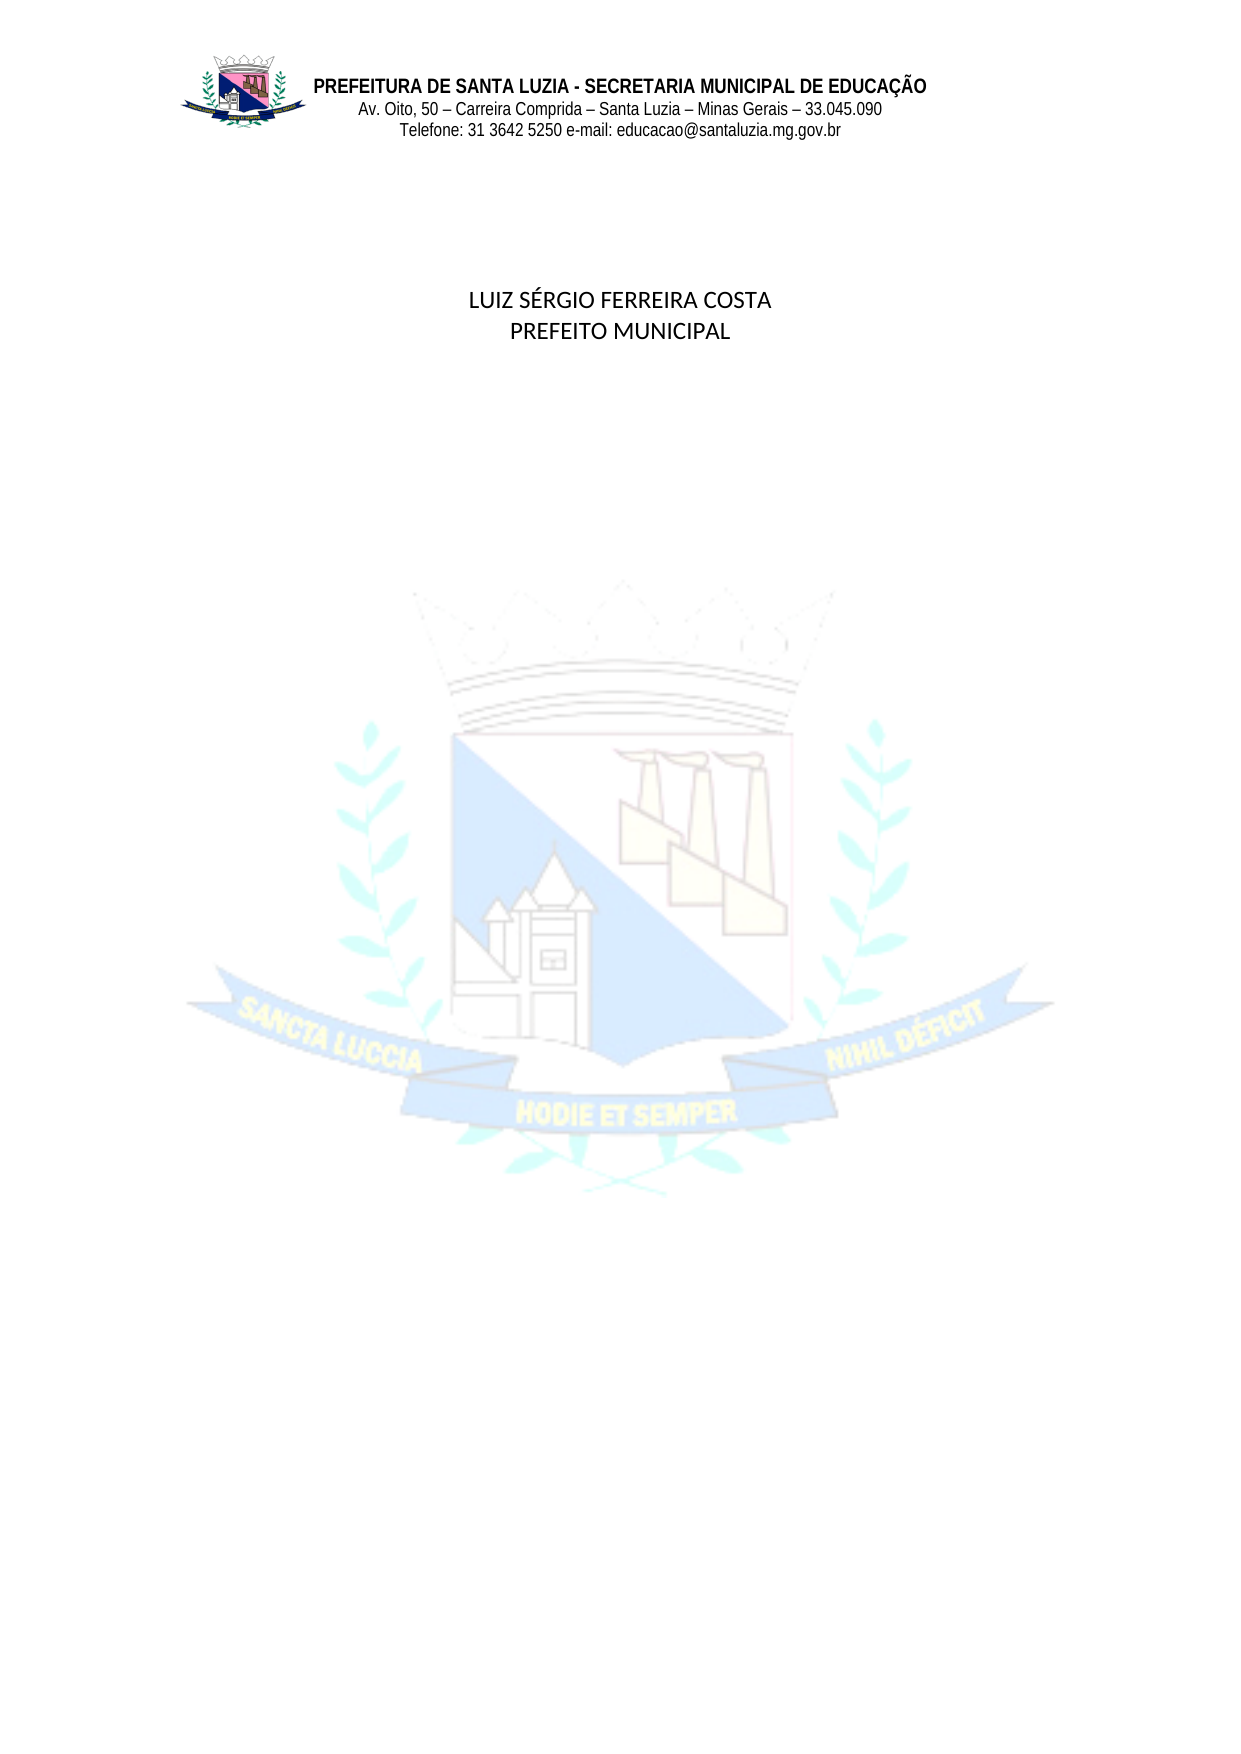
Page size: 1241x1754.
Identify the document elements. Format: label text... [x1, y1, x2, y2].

text PREFEITO MUNICIPAL [177, 315, 1063, 346]
picture [180, 54, 307, 128]
text LUIZ SÉRGIO FERREIRA COSTA [177, 284, 1063, 315]
